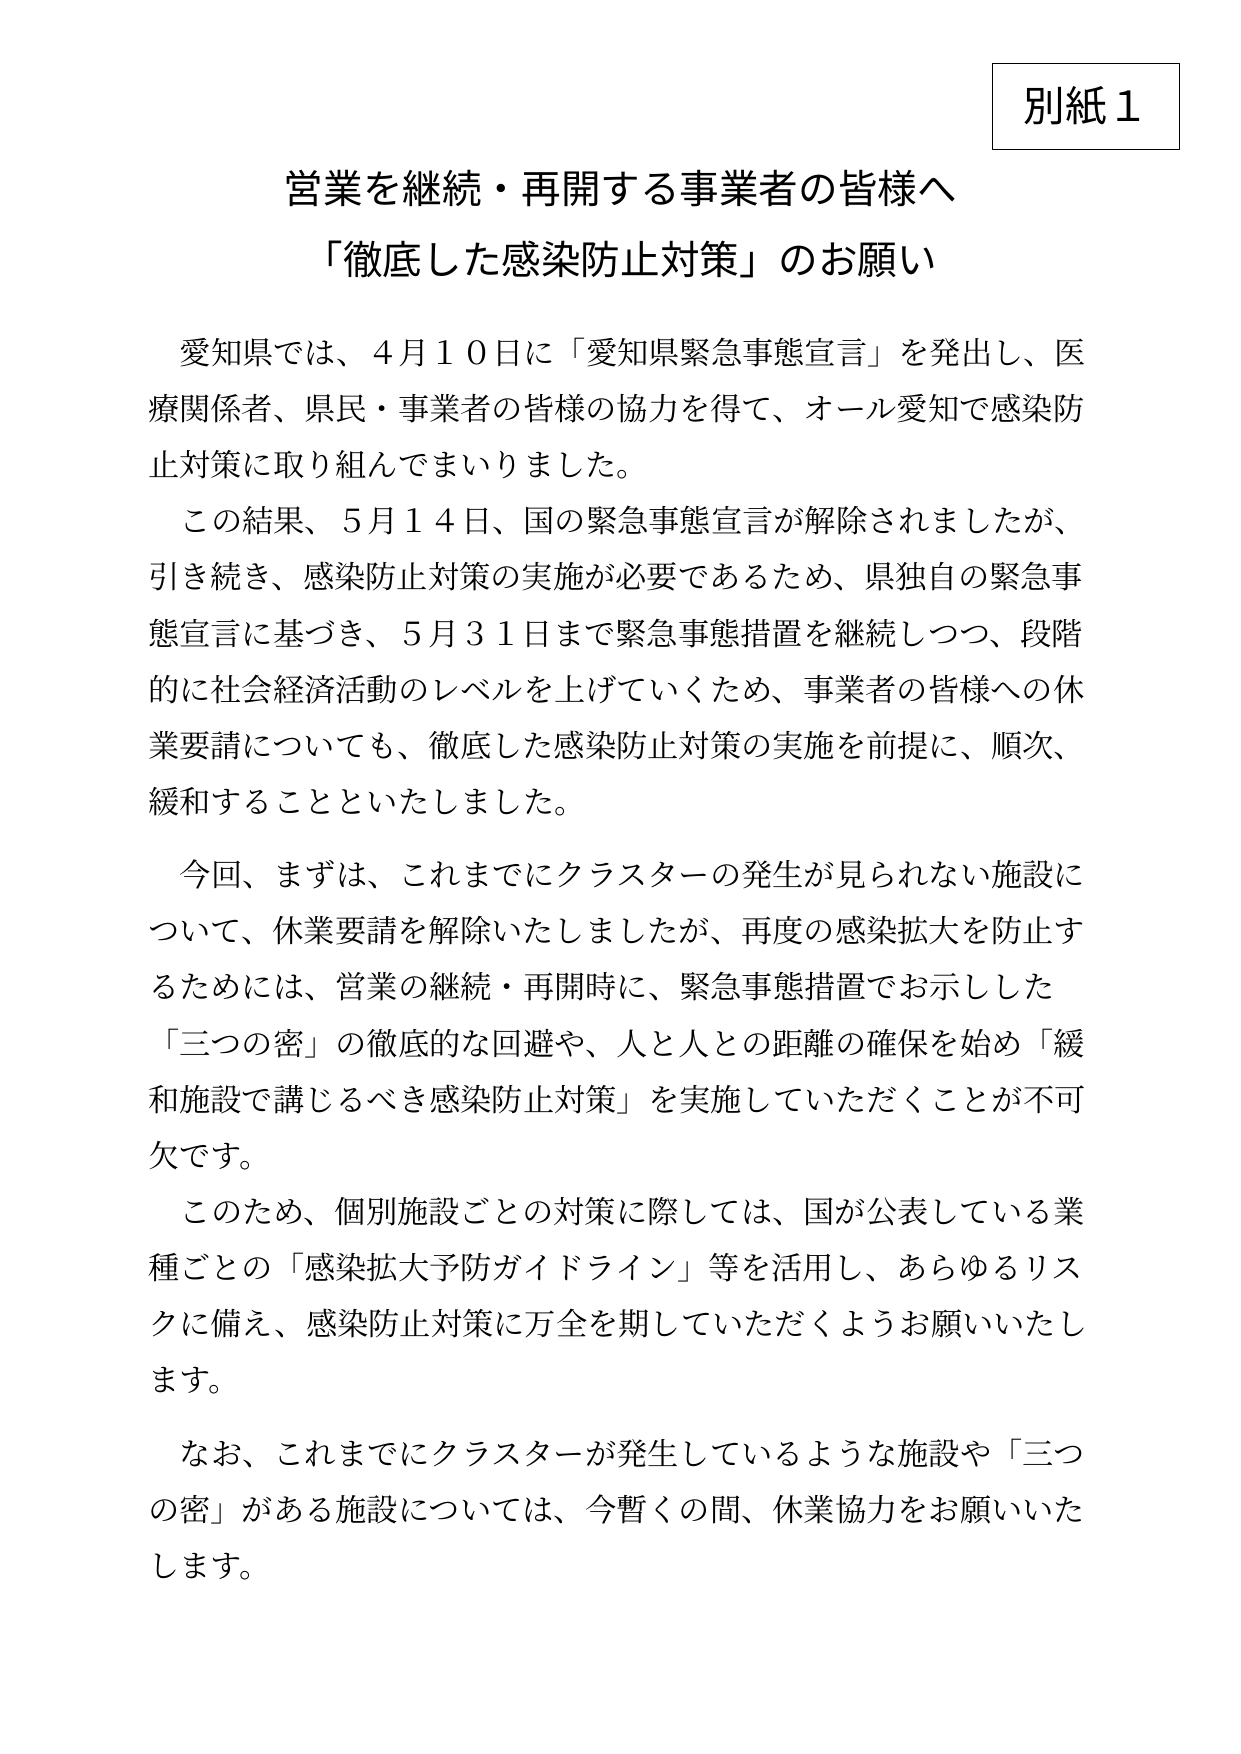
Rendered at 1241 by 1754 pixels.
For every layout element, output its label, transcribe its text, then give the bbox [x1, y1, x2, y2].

text 営業を継続・再開する事業者の皆様へ [148, 157, 1092, 214]
text 「徹底した感染防止対策」のお願い [148, 229, 1092, 286]
text このため、個別施設ごとの対策に際しては、国が公表している業種ごとの「感染拡大予防ガイドライン」等を活用し、あらゆるリスクに備え、感染防止対策に万全を期していただくようお願いいたします。 [148, 1187, 1107, 1400]
text 今回、まずは、これまでにクラスターの発生が見られない施設について、休業要請を解除いたしましたが、再度の感染拡大を防止するためには、営業の継続・再開時に、緊急事態措置でお示しした「三つの密」の徹底的な回避や、人と人との距離の確保を始め「緩和施設で講じるべき感染防止対策」を実施していただくことが不可欠です。 [148, 851, 1107, 1176]
text 愛知県では、４月１０日に「愛知県緊急事態宣言」を発出し、医療関係者、県民・事業者の皆様の協力を得て、オール愛知で感染防止対策に取り組んでまいりました。 [148, 329, 1107, 486]
text この結果、５月１４日、国の緊急事態宣言が解除されましたが、引き続き、感染防止対策の実施が必要であるため、県独自の緊急事態宣言に基づき、５月３１日まで緊急事態措置を継続しつつ、段階的に社会経済活動のレベルを上げていくため、事業者の皆様への休業要請についても、徹底した感染防止対策の実施を前提に、順次、緩和することといたしました。 [148, 497, 1107, 822]
text なお、これまでにクラスターが発生しているような施設や「三つの密」がある施設については、今暫くの間、休業協力をお願いいたします。 [148, 1429, 1107, 1586]
